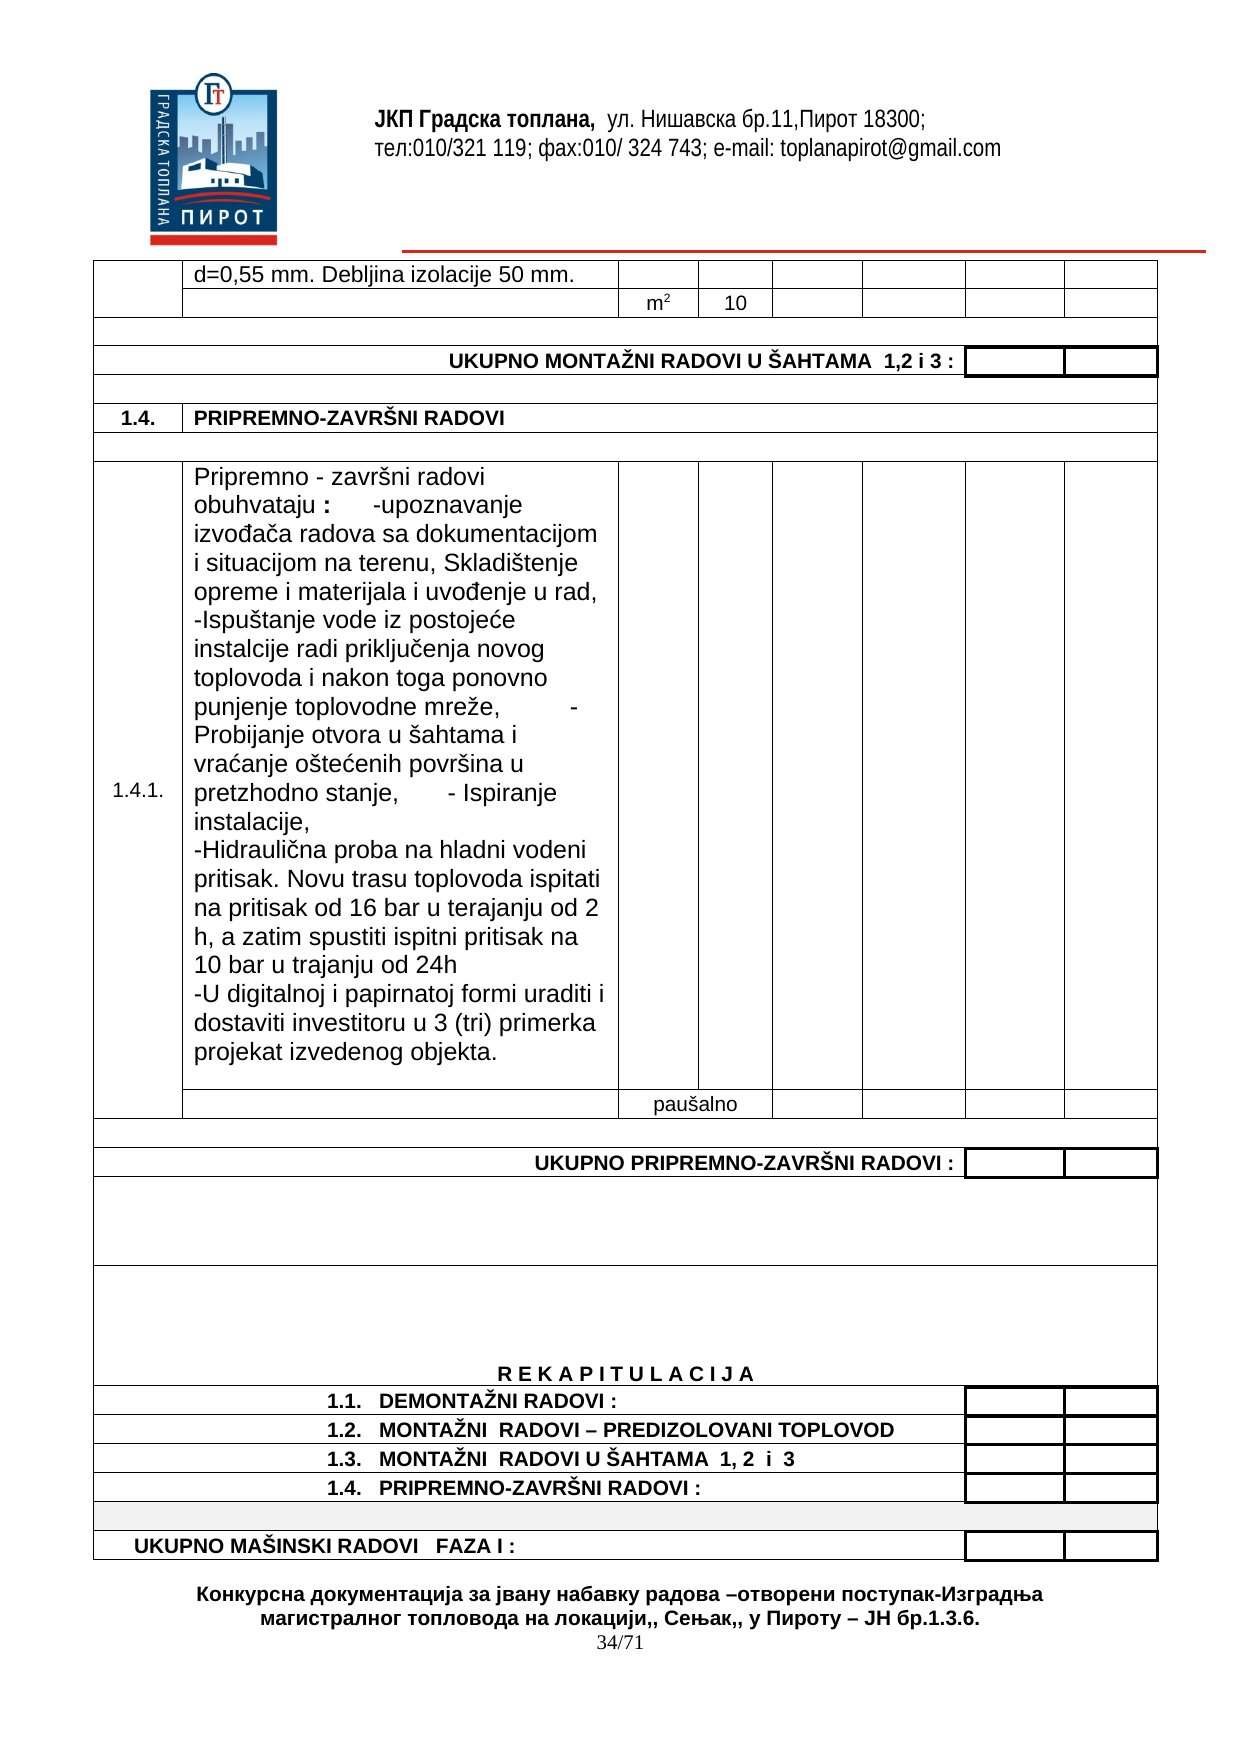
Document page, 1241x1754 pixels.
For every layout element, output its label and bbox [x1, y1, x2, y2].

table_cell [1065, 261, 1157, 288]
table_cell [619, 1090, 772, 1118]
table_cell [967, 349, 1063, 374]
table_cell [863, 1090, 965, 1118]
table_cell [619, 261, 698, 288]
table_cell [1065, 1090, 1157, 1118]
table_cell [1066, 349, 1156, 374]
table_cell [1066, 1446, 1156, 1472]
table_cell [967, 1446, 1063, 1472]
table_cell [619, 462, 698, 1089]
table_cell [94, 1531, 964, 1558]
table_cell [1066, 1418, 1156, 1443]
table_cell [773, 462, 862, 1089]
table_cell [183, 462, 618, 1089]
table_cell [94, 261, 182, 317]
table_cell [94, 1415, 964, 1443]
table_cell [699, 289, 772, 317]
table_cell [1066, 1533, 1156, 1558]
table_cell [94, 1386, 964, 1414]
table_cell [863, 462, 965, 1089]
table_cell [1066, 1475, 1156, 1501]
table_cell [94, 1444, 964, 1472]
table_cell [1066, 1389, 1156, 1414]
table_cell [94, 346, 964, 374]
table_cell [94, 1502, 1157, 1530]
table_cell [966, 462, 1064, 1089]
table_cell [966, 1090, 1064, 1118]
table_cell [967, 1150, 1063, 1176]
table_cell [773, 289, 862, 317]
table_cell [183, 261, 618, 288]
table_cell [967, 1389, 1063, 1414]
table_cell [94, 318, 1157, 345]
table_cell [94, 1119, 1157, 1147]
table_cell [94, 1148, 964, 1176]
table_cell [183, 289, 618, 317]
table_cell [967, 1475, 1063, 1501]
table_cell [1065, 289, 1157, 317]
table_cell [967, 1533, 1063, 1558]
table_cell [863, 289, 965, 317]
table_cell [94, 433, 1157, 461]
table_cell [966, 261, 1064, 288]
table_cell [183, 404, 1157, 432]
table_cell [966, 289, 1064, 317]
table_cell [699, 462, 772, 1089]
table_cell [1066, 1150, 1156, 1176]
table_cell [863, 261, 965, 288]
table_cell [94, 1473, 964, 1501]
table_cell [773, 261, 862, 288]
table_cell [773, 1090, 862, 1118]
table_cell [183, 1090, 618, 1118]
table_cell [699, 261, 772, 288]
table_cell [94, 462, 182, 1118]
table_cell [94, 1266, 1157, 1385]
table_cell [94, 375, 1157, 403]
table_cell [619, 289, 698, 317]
picture [150, 73, 352, 260]
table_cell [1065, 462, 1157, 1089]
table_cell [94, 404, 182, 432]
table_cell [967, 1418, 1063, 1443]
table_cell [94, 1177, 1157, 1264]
